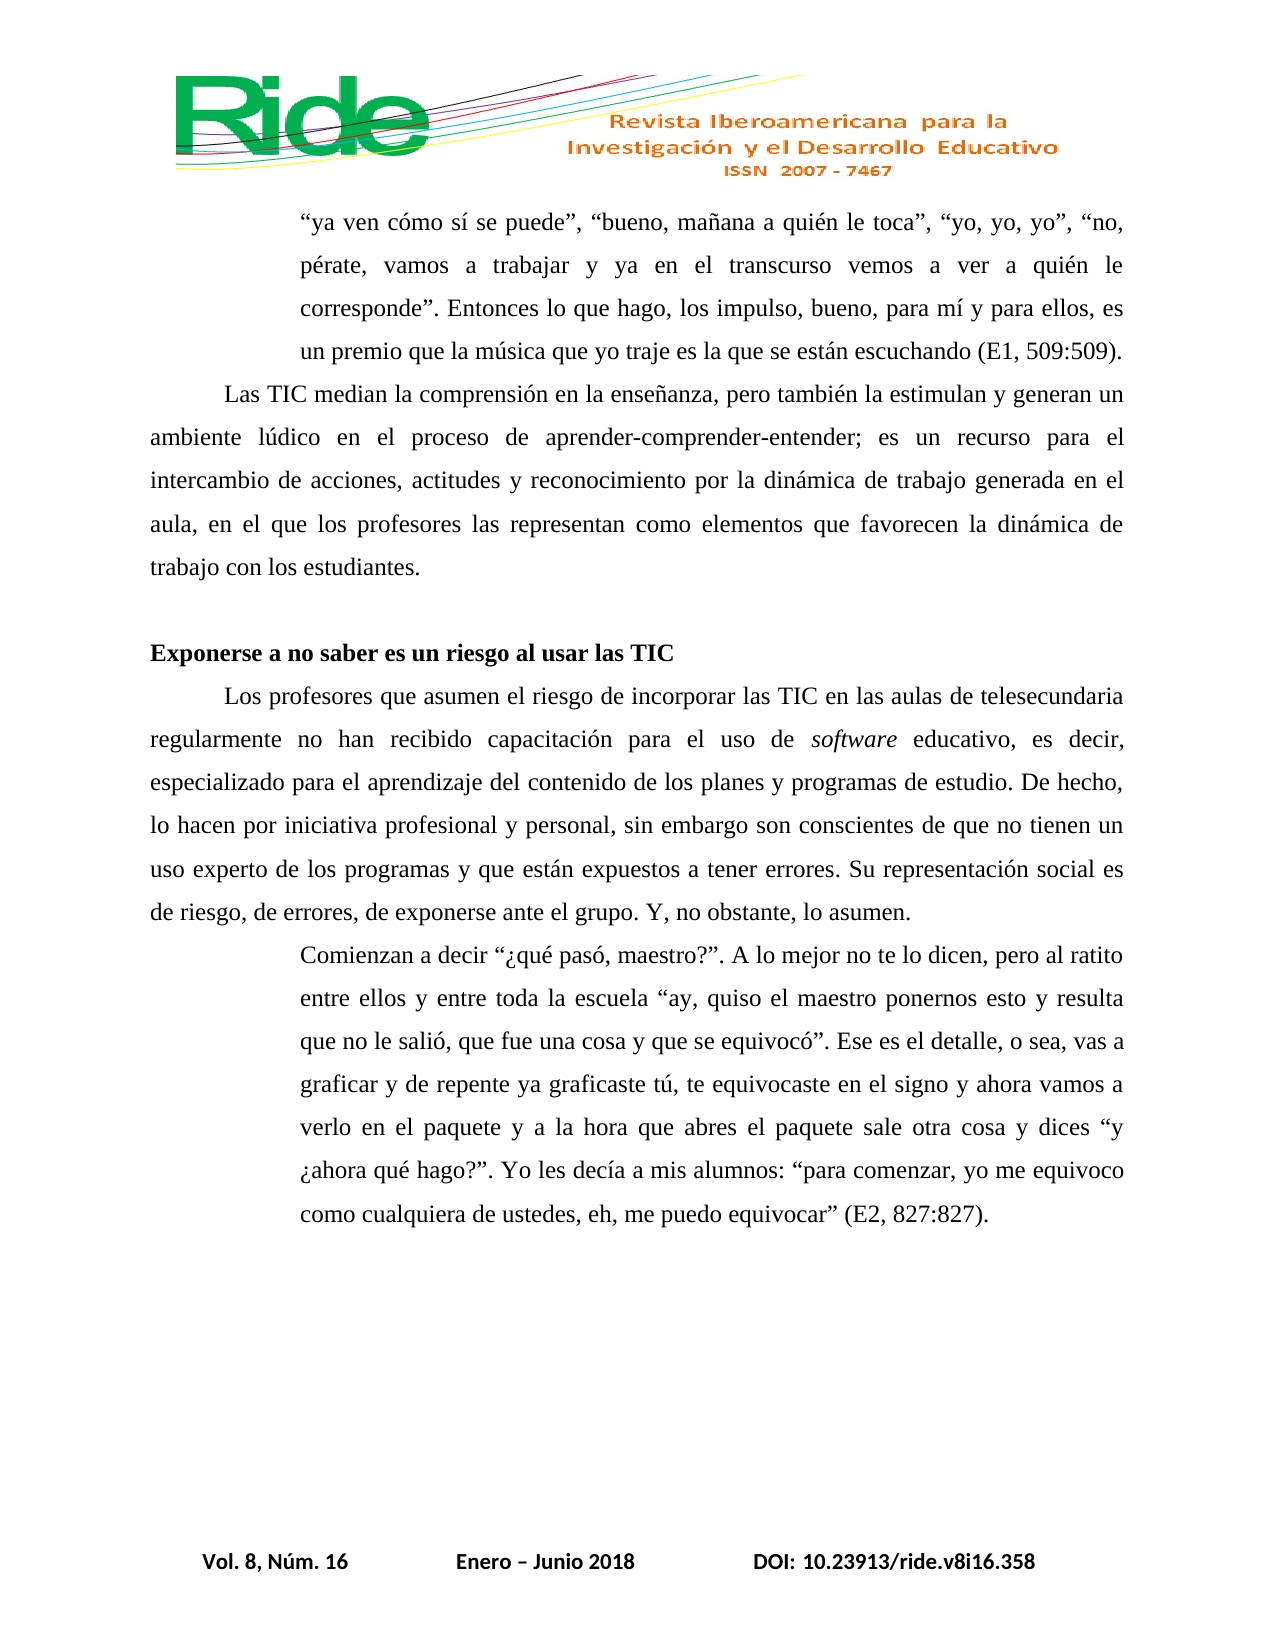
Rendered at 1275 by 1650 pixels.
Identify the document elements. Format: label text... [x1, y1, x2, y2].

text Comienzan a decir “¿qué pasó, maestro?”. A lo mejor no te lo dicen, pero al ratito entre ellos y entre toda la escuela “ay, quiso el maestro ponernos esto y resulta que no le salió, que fue una cosa y que se equivocó”. Ese es el detalle, o sea, vas a graficar y de repente ya graficaste tú, te equivocaste en el signo y ahora vamos a verlo en el paquete y a la hora que abres el paquete sale otra cosa y dices “y ¿ahora qué hago?”. Yo les decía a mis alumnos: “para comenzar, yo me equivoco como cualquiera de ustedes, eh, me puedo equivocar” (E2, 827:827). [300, 940, 1125, 1227]
text Las TIC median la comprensión en la enseñanza, pero también la estimulan y generan un ambiente lúdico en el proceso de aprender-comprender-entender; es un recurso para el intercambio de acciones, actitudes y reconocimiento por la dinámica de trabajo generada en el aula, en el que los profesores las representan como elementos que favorecen la dinámica de trabajo con los estudiantes. [150, 379, 1125, 581]
picture [175, 75, 1062, 179]
text Exponerse a no saber es un riesgo al usar las TIC [150, 638, 1125, 667]
text Los profesores que asumen el riesgo de incorporar las TIC en las aulas de telesecundaria regularmente no han recibido capacitación para el uso de software educativo, es decir, especializado para el aprendizaje del contenido de los planes y programas de estudio. De hecho, lo hacen por iniciativa profesional y personal, sin embargo son conscientes de que no tienen un uso experto de los programas y que están expuestos a tener errores. Su representación social es de riesgo, de errores, de exponerse ante el grupo. Y, no obstante, lo asumen. [150, 681, 1125, 926]
